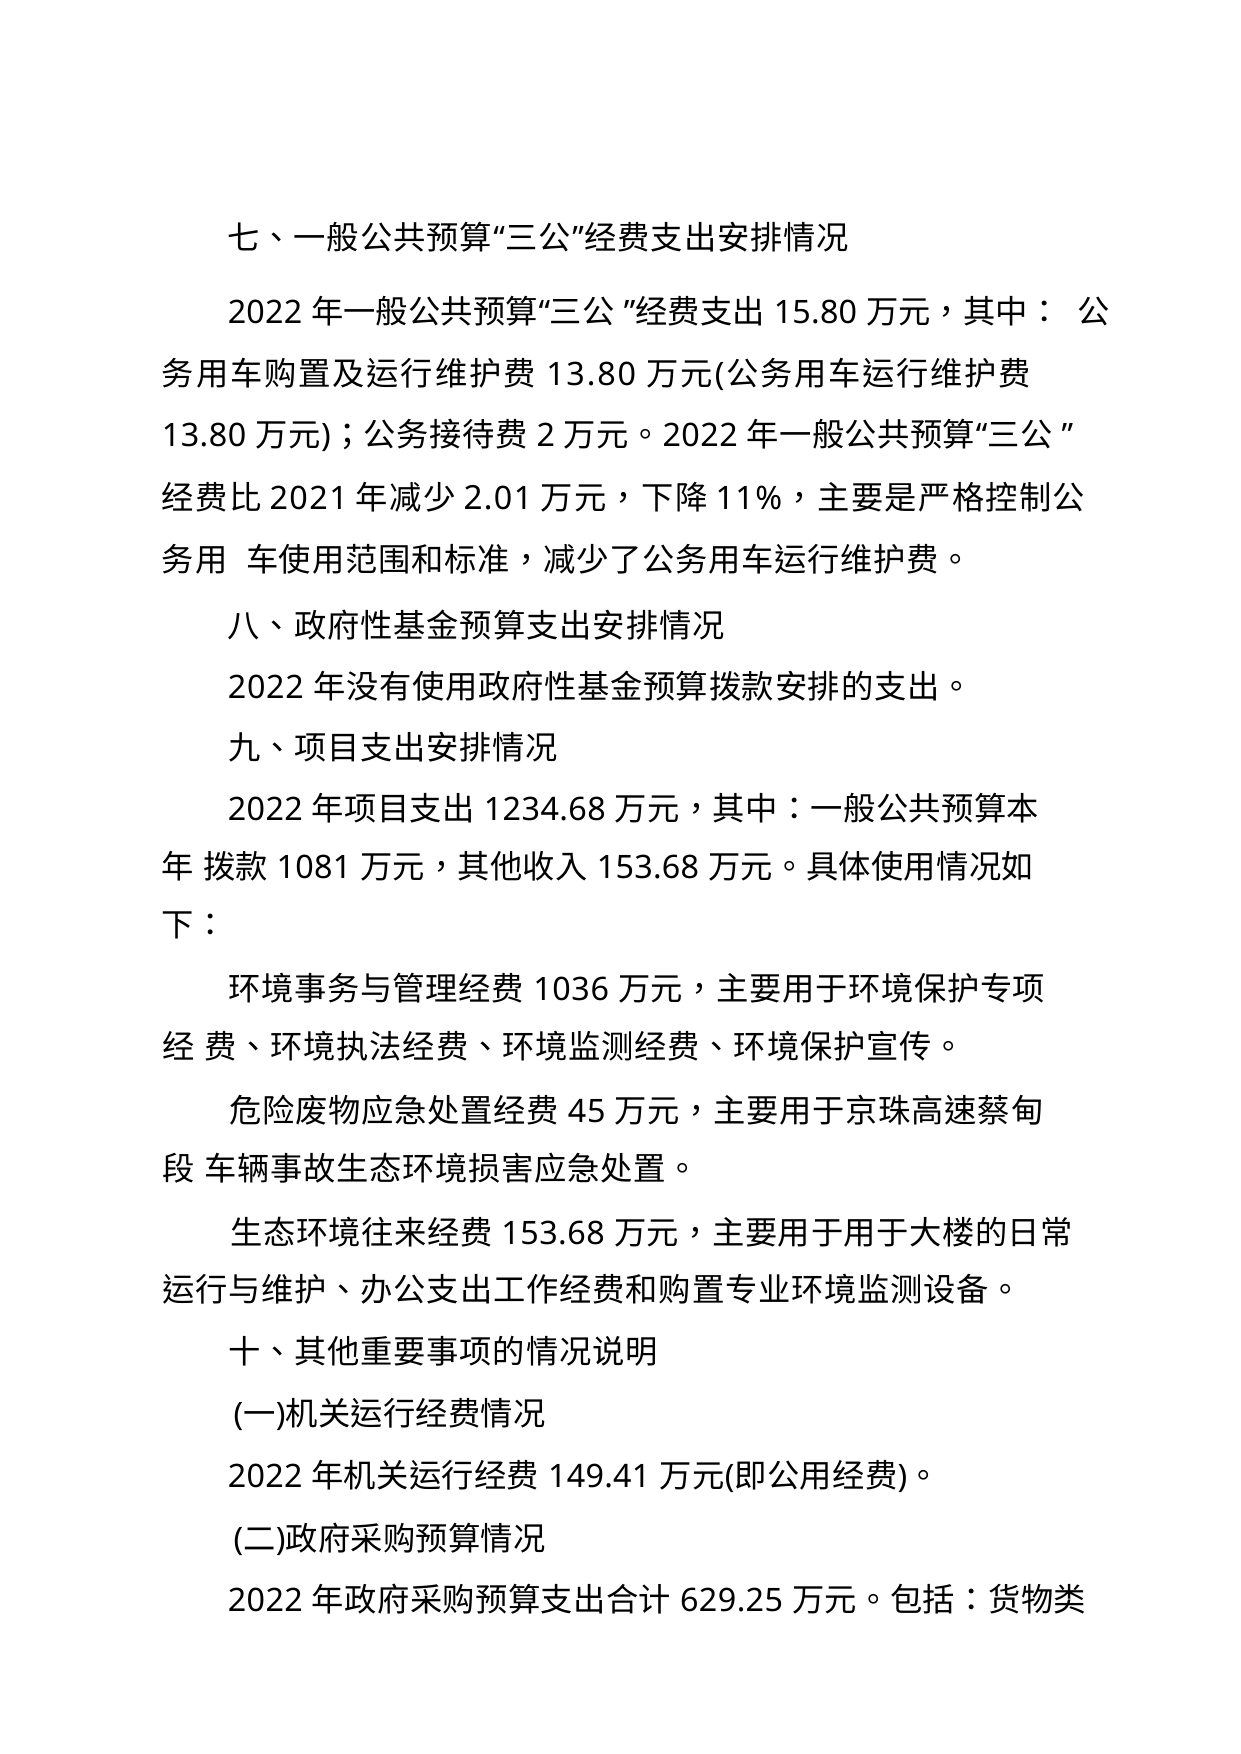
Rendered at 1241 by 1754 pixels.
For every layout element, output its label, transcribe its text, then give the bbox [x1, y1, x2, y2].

text 2022 年政府采购预算支出合计 629.25 万元。包括：货物类 [228, 1579, 1114, 1620]
text 十、其他重要事项的情况说明 [228, 1331, 1114, 1372]
text 2022 年一般公共预算“三公 ”经费支出 15.80 万元，其中： 公务用车购置及运行维护费 13.80 万元(公务用车运行维护费 13.80 万元)；公务接待费 2 万元。2022 年一般公共预算“三公 ” 经费比2021年减少2.01万元，下降11%，主要是严格控制公务用 车使用范围和标准，减少了公务用车运行维护费。 [162, 289, 1114, 581]
text 七、一般公共预算“三公”经费支出安排情况 [227, 216, 1114, 258]
text (二)政府采购预算情况 [233, 1517, 1114, 1558]
text 环境事务与管理经费 1036 万元，主要用于环境保护专项经 费、环境执法经费、环境监测经费、环境保护宣传。 [163, 966, 1076, 1068]
text 2022 年项目支出 1234.68 万元，其中：一般公共预算本年 拨款 1081 万元，其他收入 153.68 万元。具体使用情况如下： [162, 786, 1068, 946]
text 生态环境往来经费 153.68 万元，主要用于用于大楼的日常 运行与维护、办公支出工作经费和购置专业环境监测设备。 [162, 1209, 1076, 1311]
text (一)机关运行经费情况 [233, 1393, 1114, 1434]
text 2022 年机关运行经费 149.41 万元(即公用经费)。 [228, 1455, 1114, 1496]
text 2022 年没有使用政府性基金预算拨款安排的支出。 [228, 666, 1114, 707]
text 九、项目支出安排情况 [228, 726, 1114, 767]
text 危险废物应急处置经费 45 万元，主要用于京珠高速蔡甸段 车辆事故生态环境损害应急处置。 [162, 1088, 1076, 1190]
text 八、政府性基金预算支出安排情况 [227, 604, 1114, 646]
